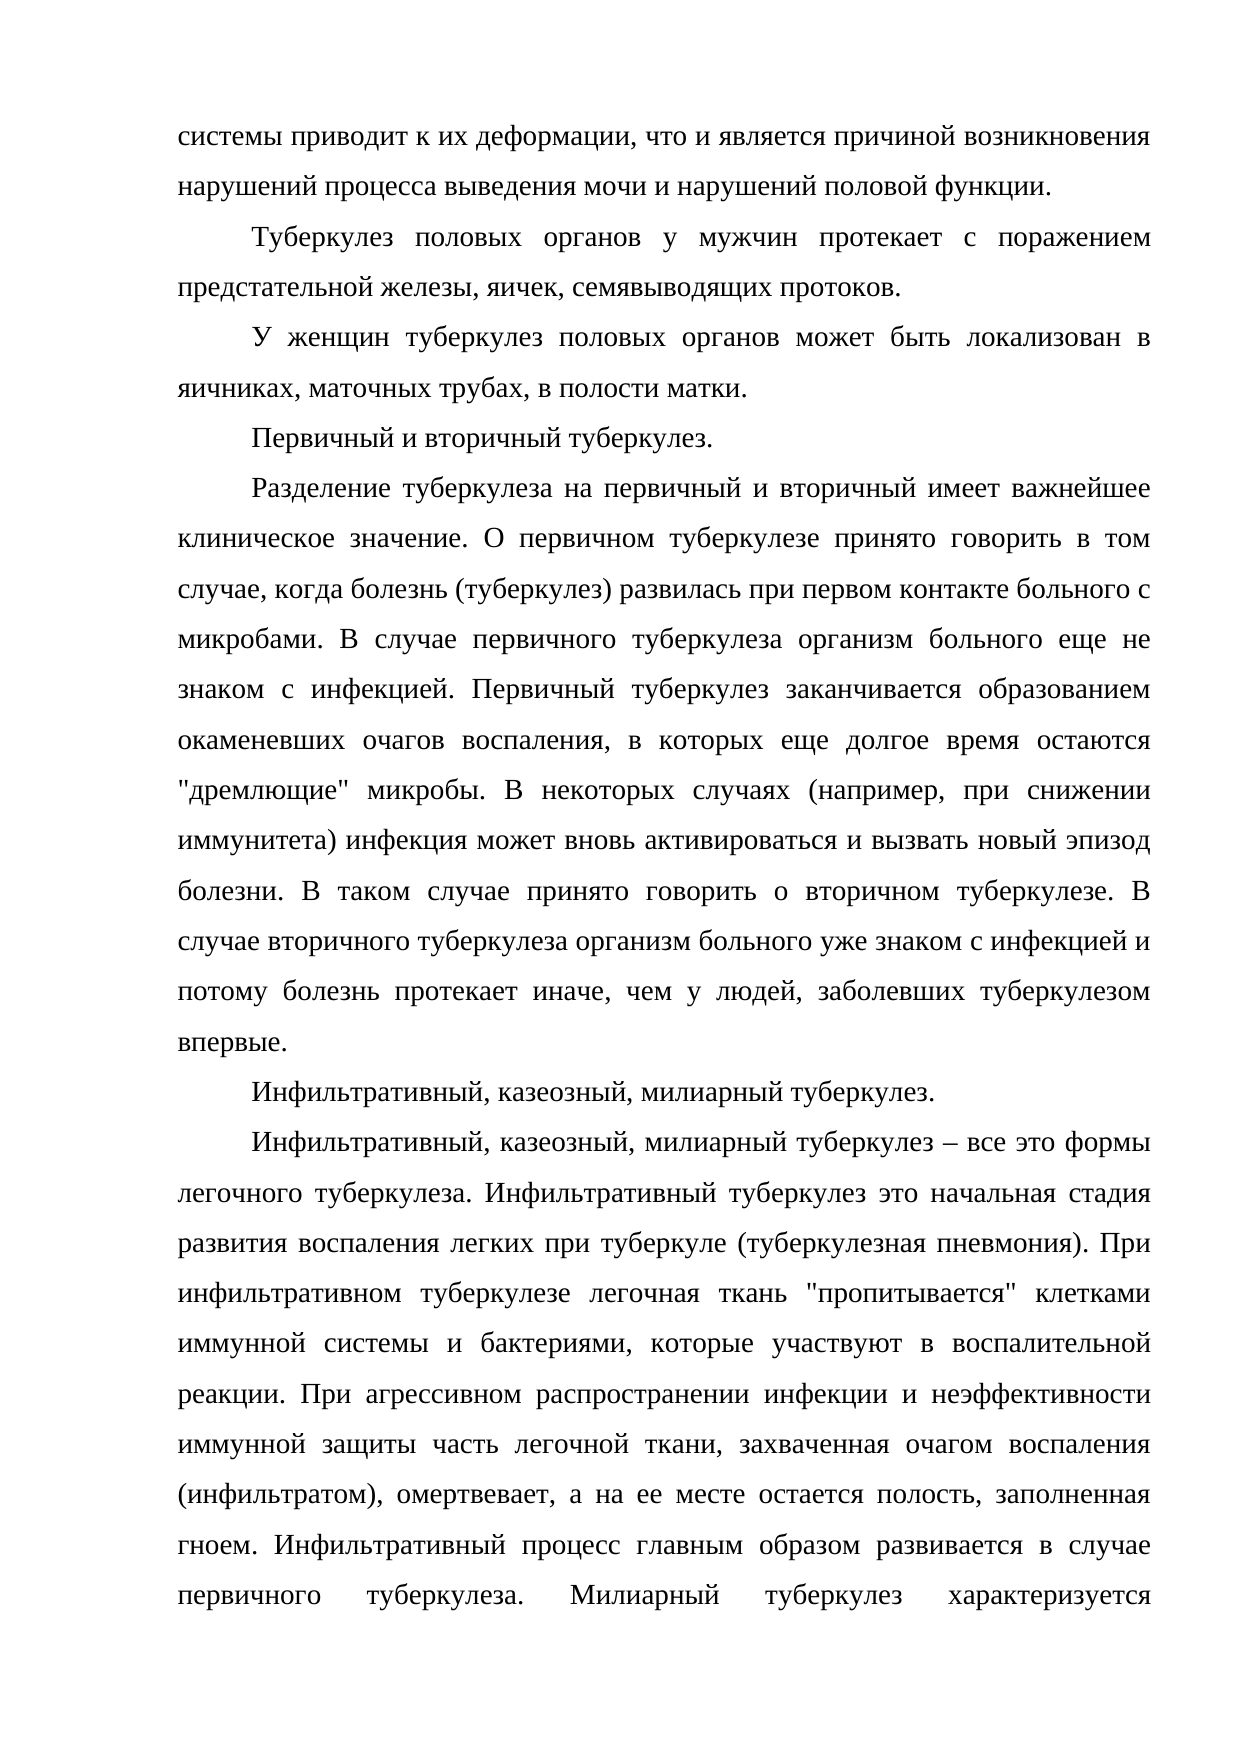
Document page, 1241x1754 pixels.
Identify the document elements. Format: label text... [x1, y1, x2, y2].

text У женщин туберкулез половых органов может быть локализован в яичниках, маточных трубах, в полости матки. [177, 319, 1152, 403]
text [177, 1124, 1152, 1611]
text Разделение туберкулеза на первичный и вторичный имеет важнейшее клиническое значение. О первичном туберкулезе принято говорить в том случае, когда болезнь (туберкулез) развилась при первом контакте больного с микробами. В случае первичного туберкулеза организм больного еще не знаком с инфекцией. Первичный туберкулез заканчивается образованием окаменевших очагов воспаления, в которых еще долгое время остаются "дремлющие" микробы. В некоторых случаях (например, при снижении иммунитета) инфекция может вновь активироваться и вызвать новый эпизод болезни. В таком случае принято говорить о вторичном туберкулезе. В случае вторичного туберкулеза организм больного уже знаком с инфекцией и потому болезнь протекает иначе, чем у людей, заболевших туберкулезом впервые. [177, 470, 1152, 1057]
text Туберкулез половых органов у мужчин протекает с поражением предстательной железы, яичек, семявыводящих протоков. [177, 219, 1152, 303]
text Инфильтративный, казеозный, милиарный туберкулез. [177, 1074, 1152, 1108]
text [177, 118, 1152, 202]
text Первичный и вторичный туберкулез. [177, 420, 1152, 453]
